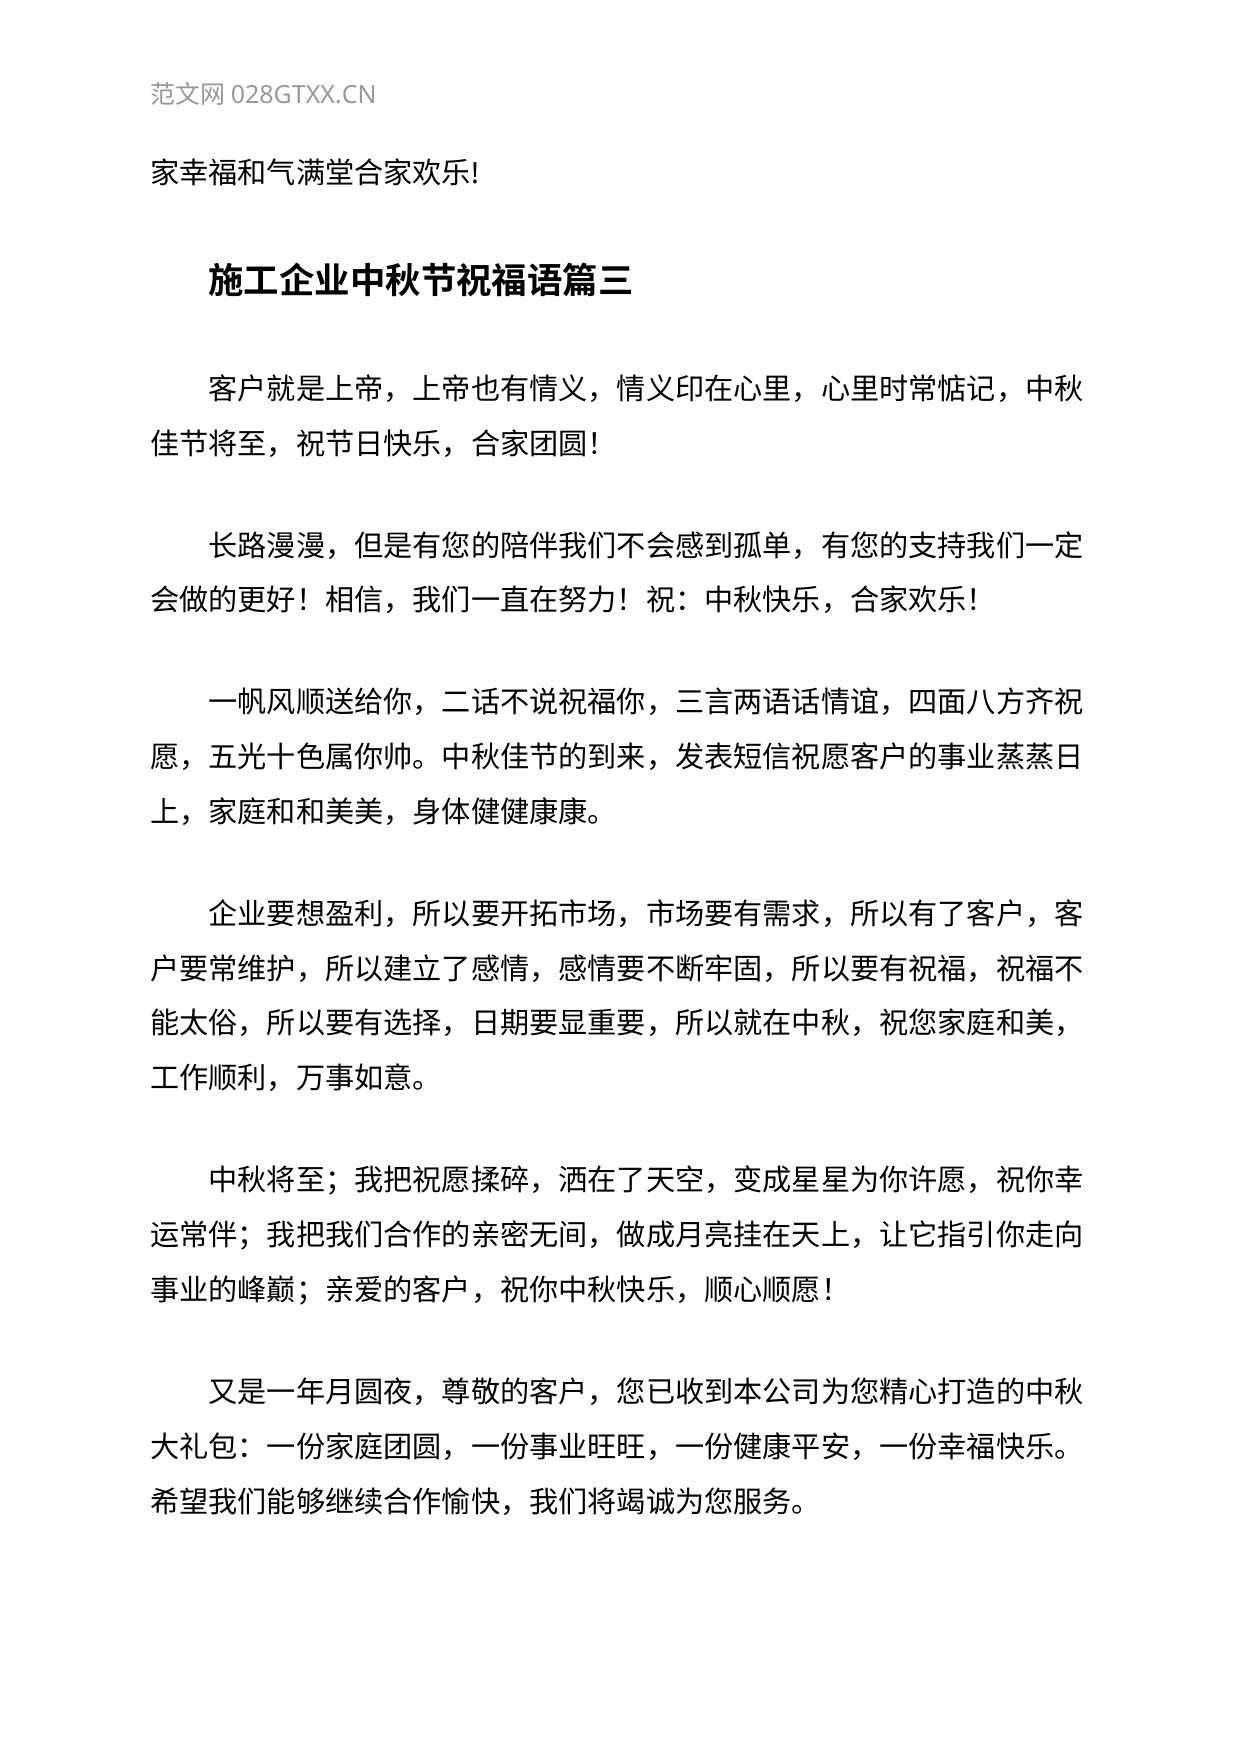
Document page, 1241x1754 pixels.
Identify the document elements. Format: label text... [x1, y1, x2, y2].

text 中秋将至；我把祝愿揉碎，洒在了天空，变成星星为你许愿，祝你幸运常伴；我把我们合作的亲密无间，做成月亮挂在天上，让它指引你走向事业的峰巅；亲爱的客户，祝你中秋快乐，顺心顺愿！ [150, 1157, 1090, 1309]
text 施工企业中秋节祝福语篇三 [150, 252, 1090, 303]
text 客户就是上帝，上帝也有情义，情义印在心里，心里时常惦记，中秋佳节将至，祝节日快乐，合家团圆！ [150, 365, 1090, 463]
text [150, 150, 1090, 192]
text 企业要想盈利，所以要开拓市场，市场要有需求，所以有了客户，客户要常维护，所以建立了感情，感情要不断牢固，所以要有祝福，祝福不能太俗，所以要有选择，日期要显重要，所以就在中秋，祝您家庭和美，工作顺利，万事如意。 [150, 890, 1090, 1097]
text 又是一年月圆夜，尊敬的客户，您已收到本公司为您精心打造的中秋大礼包：一份家庭团圆，一份事业旺旺，一份健康平安，一份幸福快乐。希望我们能够继续合作愉快，我们将竭诚为您服务。 [150, 1368, 1090, 1520]
text 一帆风顺送给你，二话不说祝福你，三言两语话情谊，四面八方齐祝愿，五光十色属你帅。中秋佳节的到来，发表短信祝愿客户的事业蒸蒸日上，家庭和和美美，身体健健康康。 [150, 679, 1090, 831]
text 长路漫漫，但是有您的陪伴我们不会感到孤单，有您的支持我们一定会做的更好！相信，我们一直在努力！祝：中秋快乐，合家欢乐！ [150, 522, 1090, 619]
